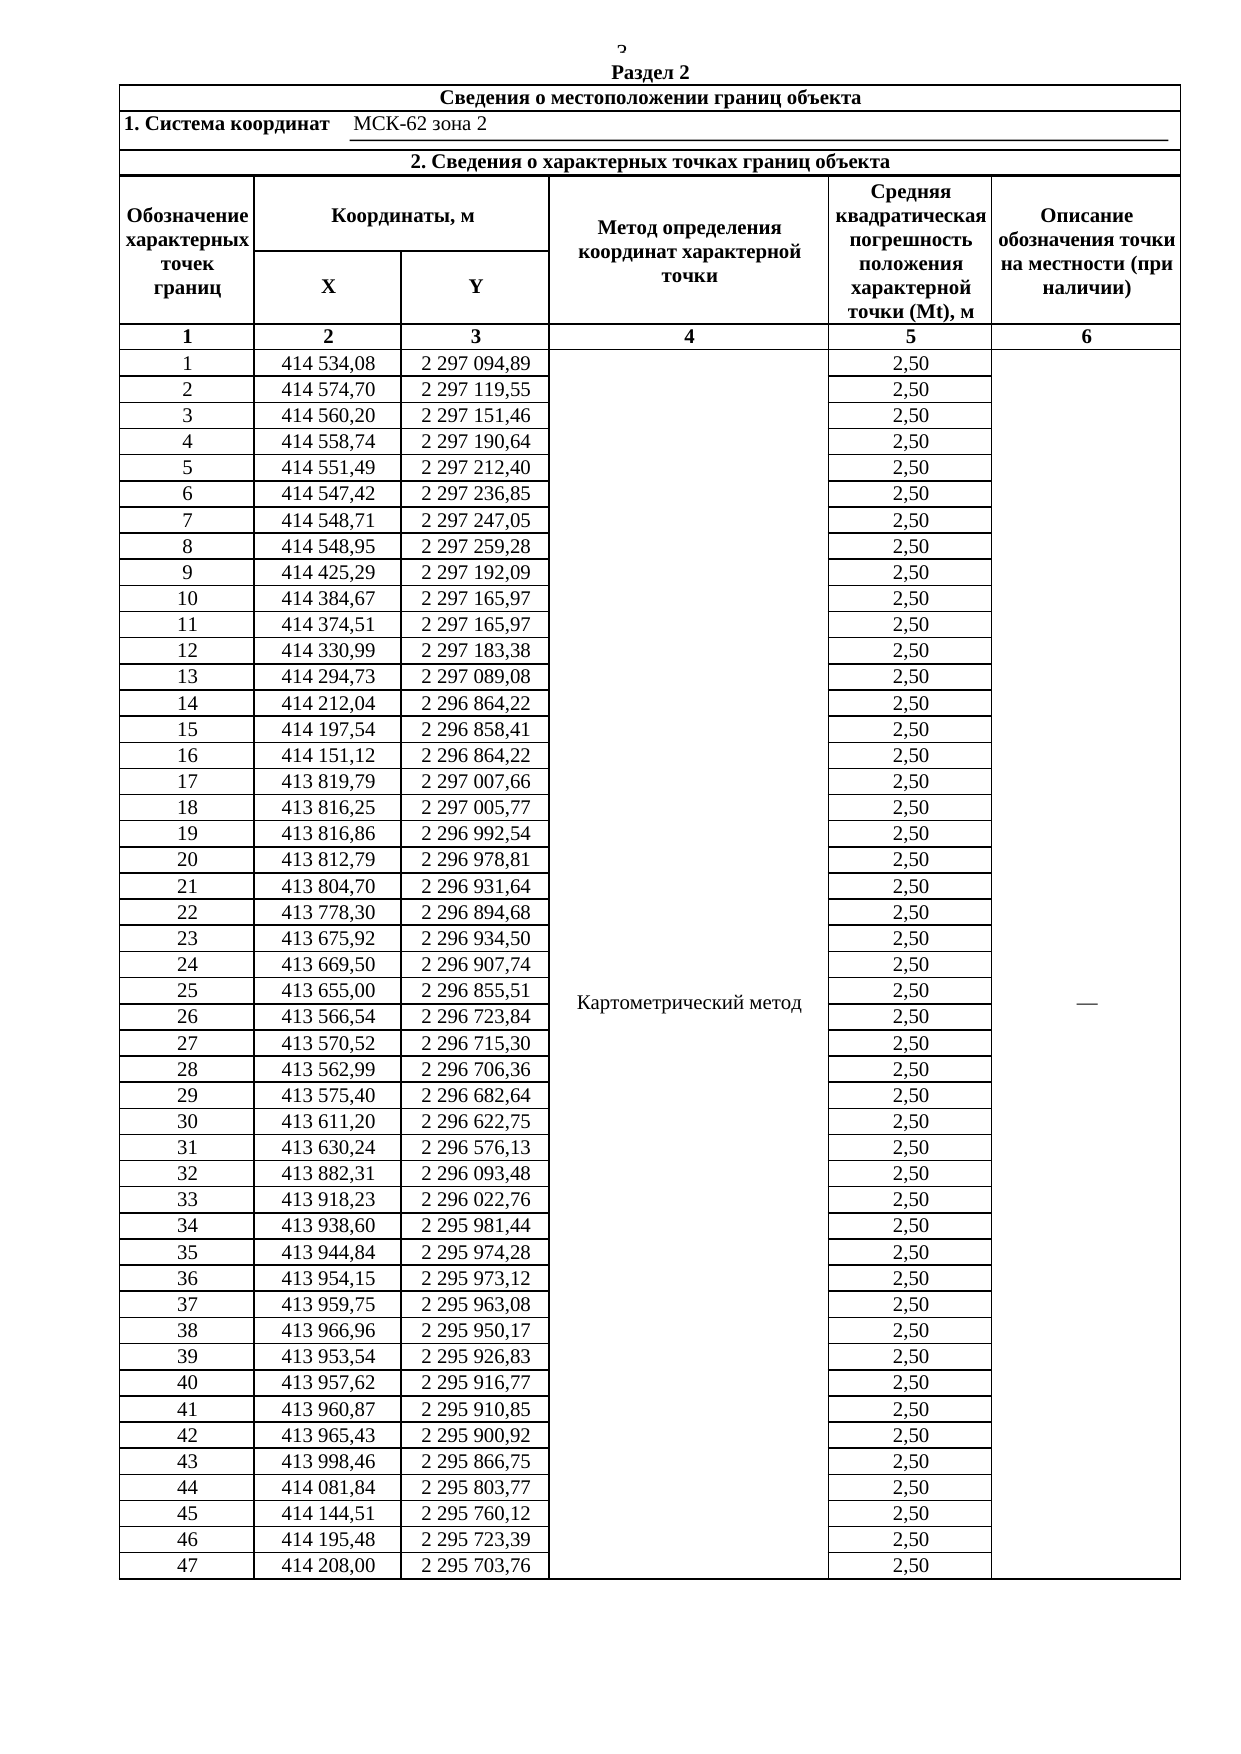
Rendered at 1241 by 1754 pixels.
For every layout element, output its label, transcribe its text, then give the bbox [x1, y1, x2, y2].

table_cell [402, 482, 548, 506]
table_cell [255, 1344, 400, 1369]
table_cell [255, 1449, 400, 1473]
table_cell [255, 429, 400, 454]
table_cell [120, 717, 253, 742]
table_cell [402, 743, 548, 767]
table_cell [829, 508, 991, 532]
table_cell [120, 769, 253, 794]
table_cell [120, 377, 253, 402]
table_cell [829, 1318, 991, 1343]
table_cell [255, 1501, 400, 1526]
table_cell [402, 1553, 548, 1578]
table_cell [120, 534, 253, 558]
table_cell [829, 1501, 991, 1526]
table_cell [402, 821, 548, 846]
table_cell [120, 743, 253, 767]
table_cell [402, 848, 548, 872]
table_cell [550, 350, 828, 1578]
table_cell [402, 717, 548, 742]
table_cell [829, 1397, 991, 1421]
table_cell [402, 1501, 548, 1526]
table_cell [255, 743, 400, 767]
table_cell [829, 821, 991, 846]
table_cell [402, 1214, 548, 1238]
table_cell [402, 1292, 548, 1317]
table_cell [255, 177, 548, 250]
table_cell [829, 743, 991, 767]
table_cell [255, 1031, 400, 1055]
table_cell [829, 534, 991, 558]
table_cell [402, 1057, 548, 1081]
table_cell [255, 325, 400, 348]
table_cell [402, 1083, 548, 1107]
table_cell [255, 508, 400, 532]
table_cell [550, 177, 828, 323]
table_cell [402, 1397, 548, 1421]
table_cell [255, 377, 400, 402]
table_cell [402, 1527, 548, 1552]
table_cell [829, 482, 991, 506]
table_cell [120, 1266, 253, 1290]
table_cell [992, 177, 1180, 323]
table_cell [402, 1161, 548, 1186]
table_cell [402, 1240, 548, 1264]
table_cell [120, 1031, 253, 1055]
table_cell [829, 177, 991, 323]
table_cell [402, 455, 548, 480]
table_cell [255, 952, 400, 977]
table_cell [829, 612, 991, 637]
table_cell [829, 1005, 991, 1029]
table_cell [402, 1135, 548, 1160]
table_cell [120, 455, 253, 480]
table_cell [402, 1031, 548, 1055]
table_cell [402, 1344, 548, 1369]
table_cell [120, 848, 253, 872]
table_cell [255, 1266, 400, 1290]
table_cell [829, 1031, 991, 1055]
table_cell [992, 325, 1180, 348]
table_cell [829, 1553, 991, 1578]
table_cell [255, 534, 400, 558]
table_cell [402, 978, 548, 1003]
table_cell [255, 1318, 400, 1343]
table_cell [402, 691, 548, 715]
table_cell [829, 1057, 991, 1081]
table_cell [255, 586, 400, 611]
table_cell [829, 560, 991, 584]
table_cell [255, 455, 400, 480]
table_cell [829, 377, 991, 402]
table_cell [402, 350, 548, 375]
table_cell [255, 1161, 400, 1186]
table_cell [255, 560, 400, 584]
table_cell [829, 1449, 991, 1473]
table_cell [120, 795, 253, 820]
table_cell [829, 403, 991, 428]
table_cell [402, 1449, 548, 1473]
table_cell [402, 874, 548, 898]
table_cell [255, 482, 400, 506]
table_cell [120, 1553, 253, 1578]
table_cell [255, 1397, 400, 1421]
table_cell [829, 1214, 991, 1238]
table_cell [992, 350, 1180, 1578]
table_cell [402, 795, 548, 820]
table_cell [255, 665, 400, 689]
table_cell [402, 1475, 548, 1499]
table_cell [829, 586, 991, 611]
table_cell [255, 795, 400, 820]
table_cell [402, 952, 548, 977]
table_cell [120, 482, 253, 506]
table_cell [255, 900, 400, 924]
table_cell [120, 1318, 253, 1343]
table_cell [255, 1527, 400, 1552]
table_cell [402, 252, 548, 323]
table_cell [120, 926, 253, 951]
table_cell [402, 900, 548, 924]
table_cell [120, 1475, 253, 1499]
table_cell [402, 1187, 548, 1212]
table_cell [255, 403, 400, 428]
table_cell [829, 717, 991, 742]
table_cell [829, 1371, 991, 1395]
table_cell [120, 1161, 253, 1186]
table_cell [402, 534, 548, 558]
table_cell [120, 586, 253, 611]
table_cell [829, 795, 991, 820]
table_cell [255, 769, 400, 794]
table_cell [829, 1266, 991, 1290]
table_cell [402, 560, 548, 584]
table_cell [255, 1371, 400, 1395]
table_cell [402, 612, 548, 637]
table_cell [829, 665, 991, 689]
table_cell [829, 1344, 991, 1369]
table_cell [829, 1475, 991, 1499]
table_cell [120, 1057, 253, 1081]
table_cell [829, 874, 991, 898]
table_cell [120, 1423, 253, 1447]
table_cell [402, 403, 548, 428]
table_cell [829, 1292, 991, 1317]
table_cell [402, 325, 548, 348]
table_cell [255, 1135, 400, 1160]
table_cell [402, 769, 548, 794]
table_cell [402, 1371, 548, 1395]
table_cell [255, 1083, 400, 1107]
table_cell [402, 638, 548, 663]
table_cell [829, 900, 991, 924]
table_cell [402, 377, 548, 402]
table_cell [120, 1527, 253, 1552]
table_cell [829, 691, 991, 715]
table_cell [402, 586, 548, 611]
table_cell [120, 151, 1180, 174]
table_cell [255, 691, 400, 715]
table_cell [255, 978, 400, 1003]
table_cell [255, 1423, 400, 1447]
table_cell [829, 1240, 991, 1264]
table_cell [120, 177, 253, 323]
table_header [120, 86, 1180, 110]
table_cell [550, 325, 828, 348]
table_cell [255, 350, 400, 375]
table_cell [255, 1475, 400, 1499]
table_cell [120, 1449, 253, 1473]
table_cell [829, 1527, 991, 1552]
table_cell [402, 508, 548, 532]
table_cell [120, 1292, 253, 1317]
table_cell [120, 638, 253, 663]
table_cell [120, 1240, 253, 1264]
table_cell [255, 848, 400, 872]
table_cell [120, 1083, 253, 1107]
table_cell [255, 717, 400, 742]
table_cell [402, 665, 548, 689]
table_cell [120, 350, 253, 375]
text Раздел 2 [314, 60, 987, 84]
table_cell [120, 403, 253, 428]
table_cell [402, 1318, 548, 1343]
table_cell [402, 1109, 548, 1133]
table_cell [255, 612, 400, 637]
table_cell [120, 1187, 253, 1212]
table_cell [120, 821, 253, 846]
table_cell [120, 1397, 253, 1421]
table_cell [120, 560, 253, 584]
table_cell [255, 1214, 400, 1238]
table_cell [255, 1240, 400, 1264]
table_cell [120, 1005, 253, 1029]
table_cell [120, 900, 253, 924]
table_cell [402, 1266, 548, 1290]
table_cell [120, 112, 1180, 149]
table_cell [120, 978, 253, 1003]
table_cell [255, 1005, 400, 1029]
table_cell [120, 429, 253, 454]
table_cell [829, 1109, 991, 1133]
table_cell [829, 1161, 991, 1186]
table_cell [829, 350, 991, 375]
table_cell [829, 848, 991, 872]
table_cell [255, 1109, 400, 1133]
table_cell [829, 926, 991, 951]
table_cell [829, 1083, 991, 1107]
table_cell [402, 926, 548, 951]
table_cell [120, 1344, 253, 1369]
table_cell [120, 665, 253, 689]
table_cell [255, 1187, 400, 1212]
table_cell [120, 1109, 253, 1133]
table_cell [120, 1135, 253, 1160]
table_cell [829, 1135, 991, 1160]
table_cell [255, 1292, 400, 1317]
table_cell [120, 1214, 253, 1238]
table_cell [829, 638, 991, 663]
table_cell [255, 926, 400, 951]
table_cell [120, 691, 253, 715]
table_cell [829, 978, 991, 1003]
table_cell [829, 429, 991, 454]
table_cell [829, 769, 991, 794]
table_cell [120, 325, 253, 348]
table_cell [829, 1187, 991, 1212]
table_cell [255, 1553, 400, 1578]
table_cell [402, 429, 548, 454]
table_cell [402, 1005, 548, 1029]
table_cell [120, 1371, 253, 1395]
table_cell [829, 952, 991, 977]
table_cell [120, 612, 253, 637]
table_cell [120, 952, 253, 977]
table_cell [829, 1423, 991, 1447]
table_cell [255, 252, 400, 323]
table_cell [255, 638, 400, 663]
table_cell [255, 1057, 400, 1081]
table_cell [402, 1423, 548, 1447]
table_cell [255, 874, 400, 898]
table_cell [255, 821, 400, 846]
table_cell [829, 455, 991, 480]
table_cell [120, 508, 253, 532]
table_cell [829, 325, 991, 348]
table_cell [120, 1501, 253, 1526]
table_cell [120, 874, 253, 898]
